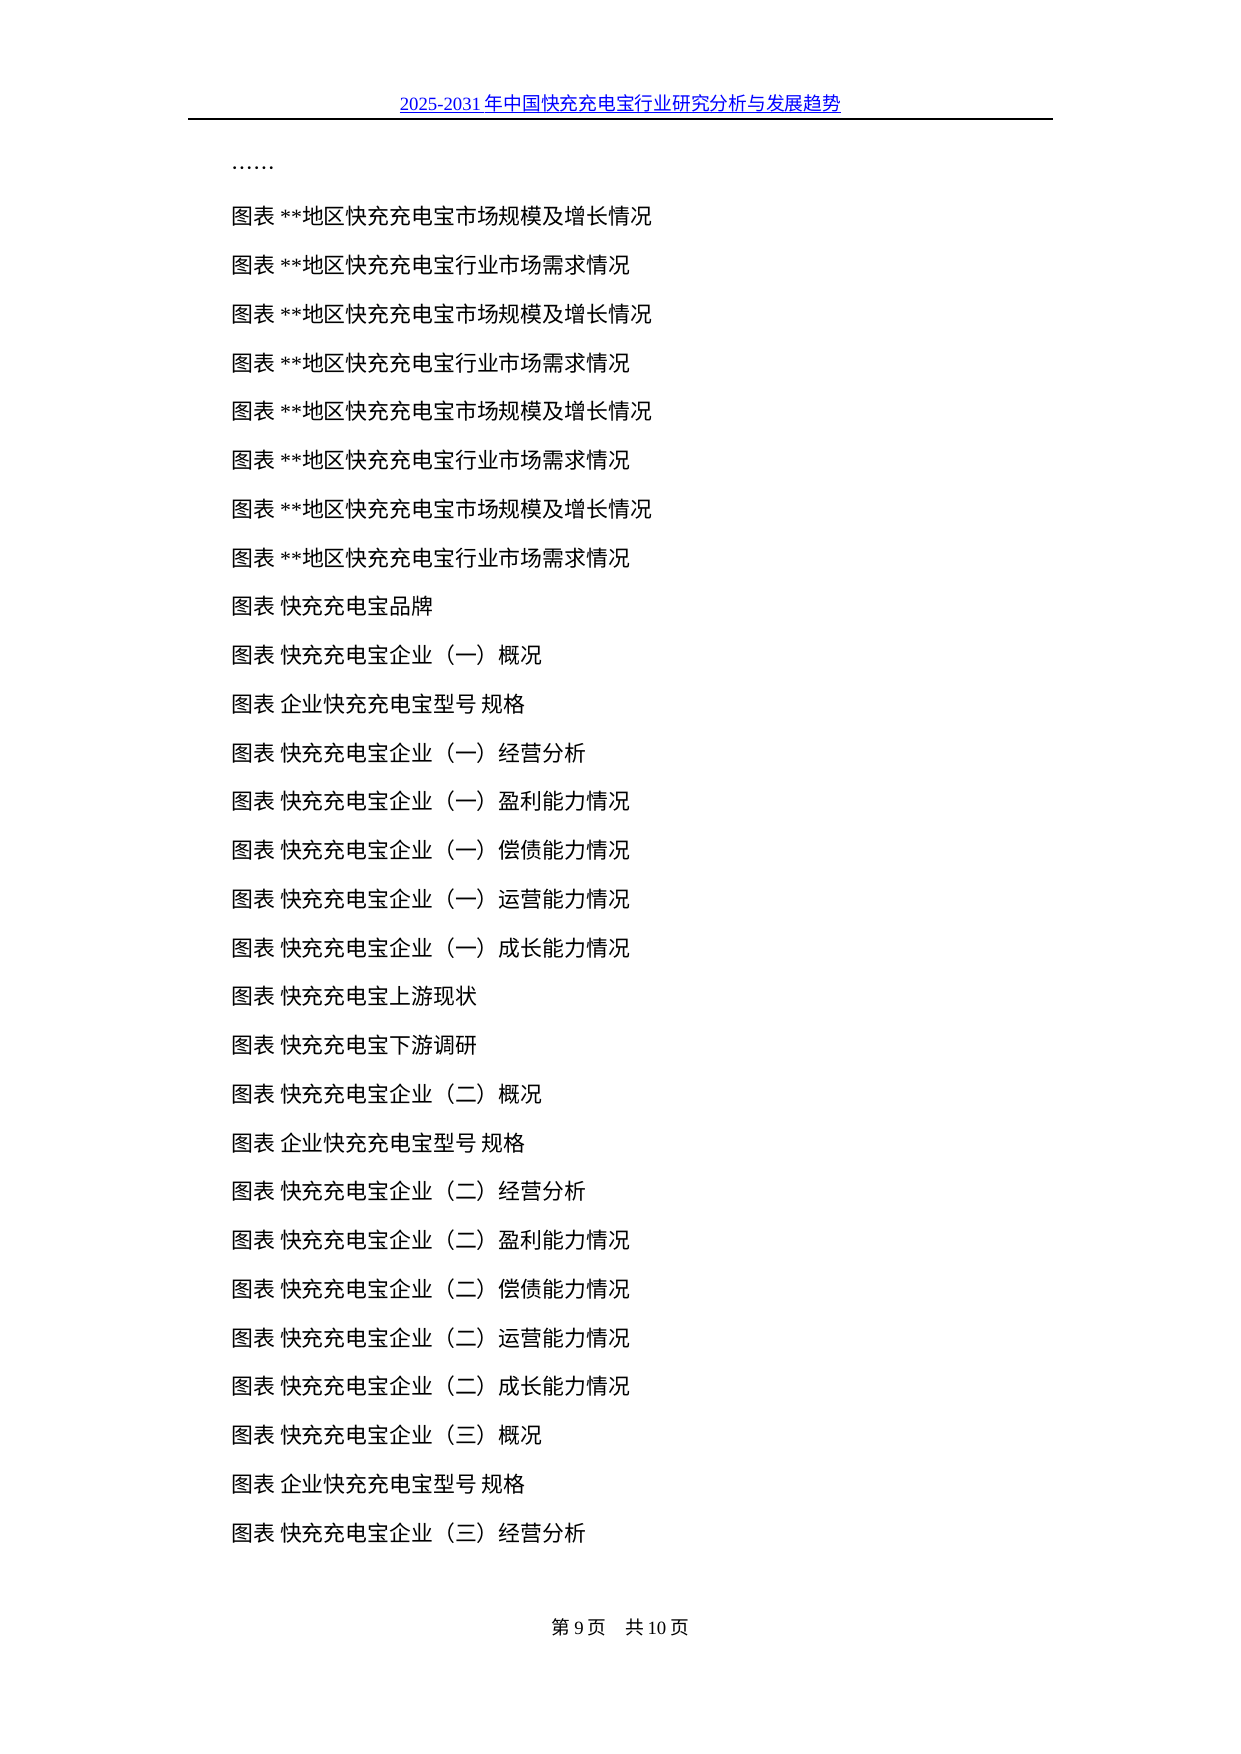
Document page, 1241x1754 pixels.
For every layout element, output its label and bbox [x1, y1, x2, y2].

text [187, 150, 1053, 1548]
